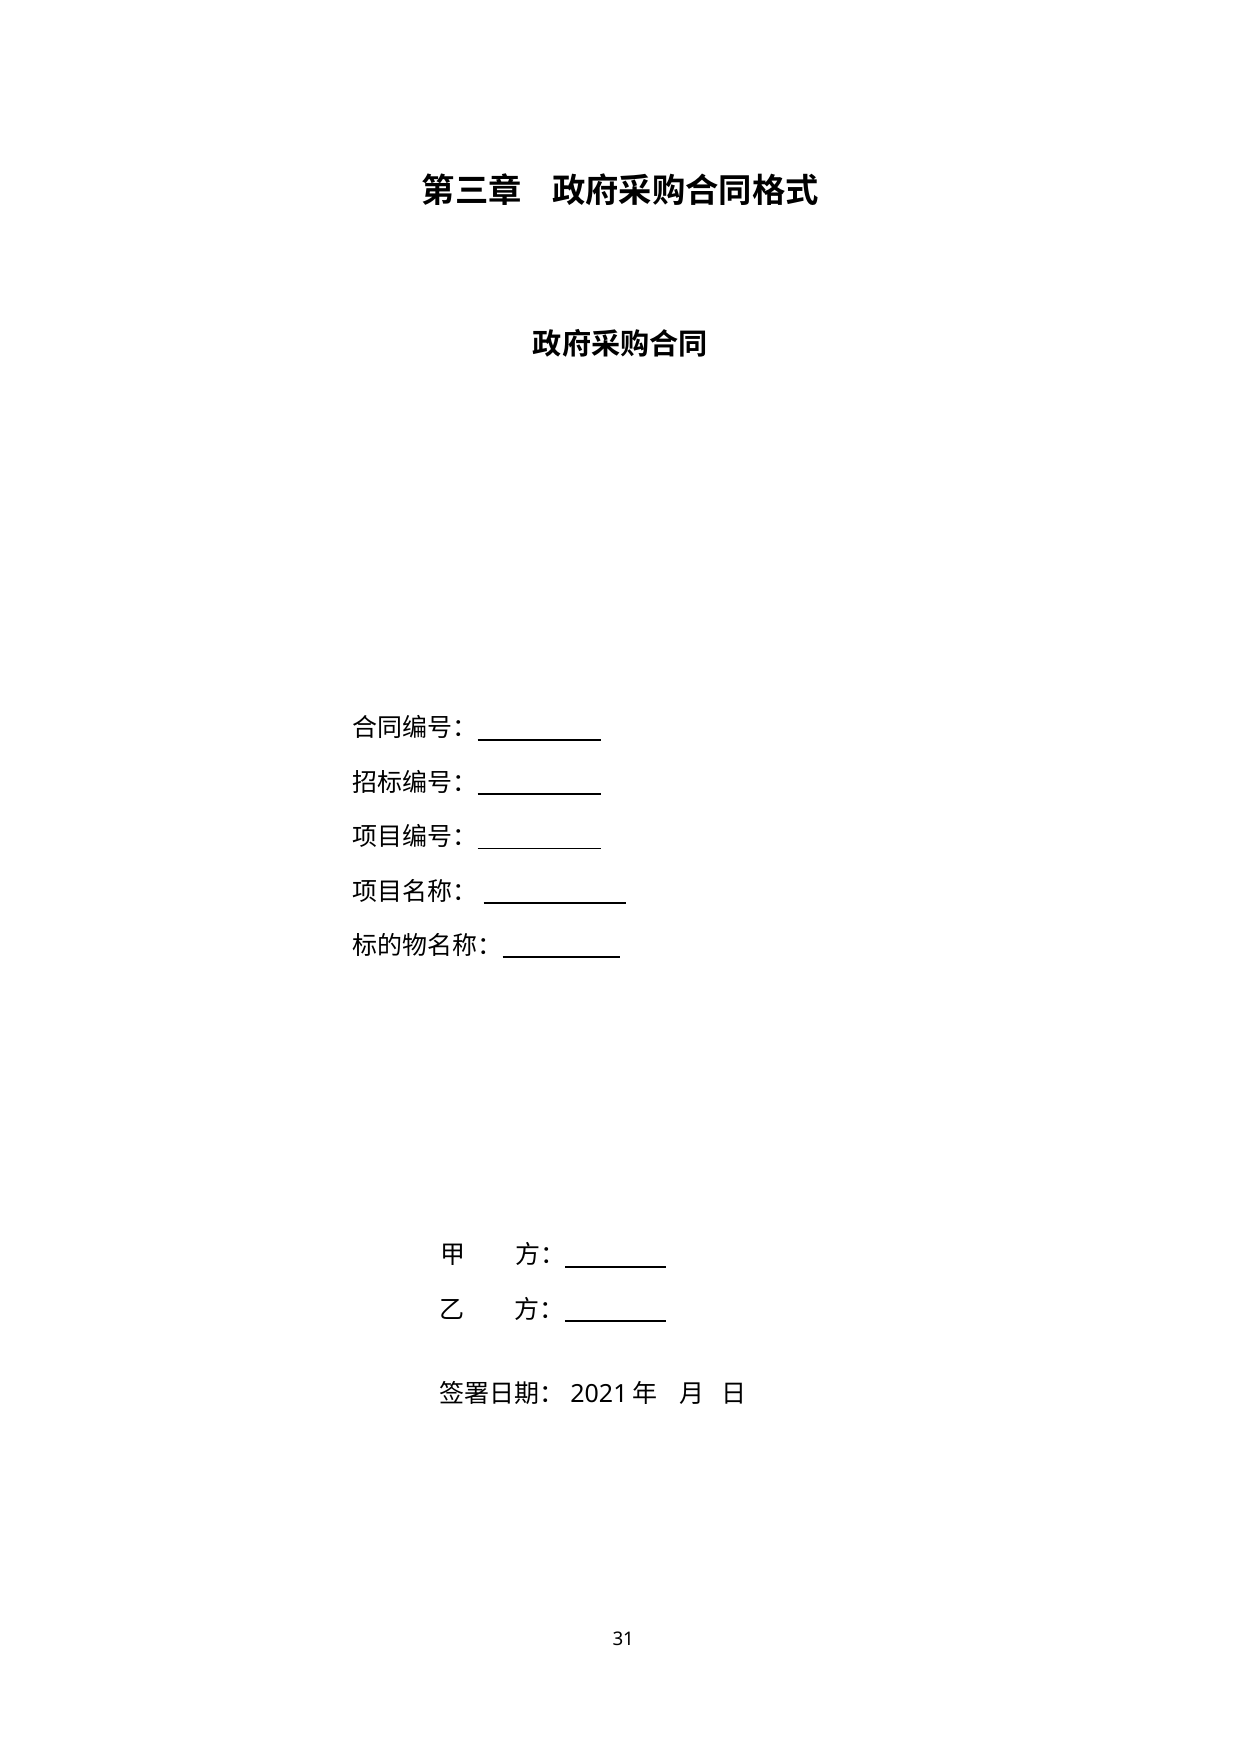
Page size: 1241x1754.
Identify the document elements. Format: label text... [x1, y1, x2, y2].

text 招标编号： [308, 762, 1063, 798]
text 项目名称： [308, 871, 1063, 907]
text 政府采购合同 [177, 309, 1063, 374]
text 标的物名称： [308, 925, 1063, 962]
text 项目编号： [308, 817, 1063, 853]
text 甲 方： [439, 1235, 1063, 1271]
text 乙 方： [435, 1289, 1063, 1326]
text 签署日期： 2021年 月 日 [435, 1373, 1063, 1410]
text 合同编号： [308, 708, 1063, 744]
subtitle 第三章 政府采购合同格式 [177, 155, 1063, 220]
